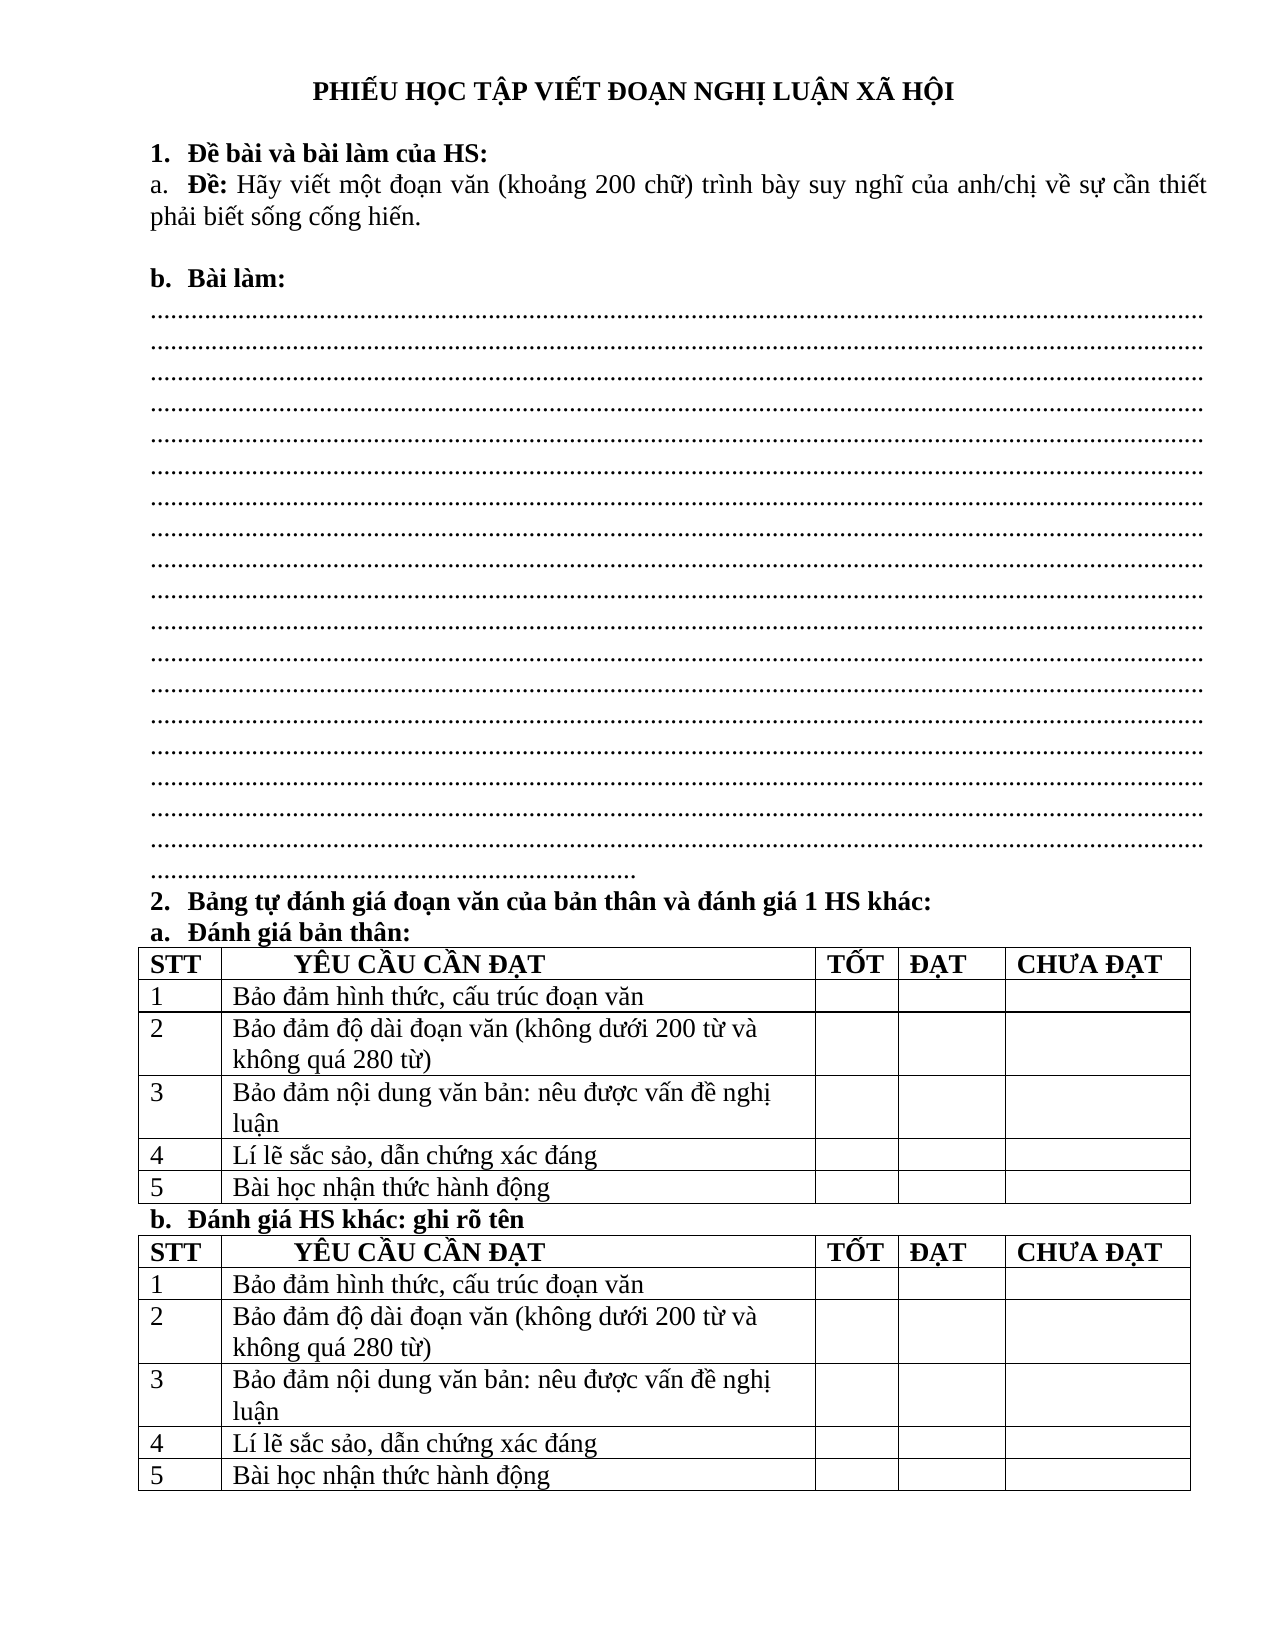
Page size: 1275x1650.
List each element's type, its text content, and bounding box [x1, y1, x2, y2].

table_cell 5 [139, 1459, 221, 1490]
table_cell 4 [139, 1139, 221, 1170]
table_cell 1 [139, 980, 221, 1011]
table_cell [899, 980, 1005, 1011]
table_cell [1006, 1459, 1190, 1490]
table_cell [899, 1427, 1005, 1458]
table_cell Bài học nhận thức hành động [222, 1171, 815, 1202]
table_header YÊU CẦU CẦN ĐẠT [222, 948, 815, 979]
table_cell Bảo đảm độ dài đoạn văn (không dưới 200 từ và không quá 280 từ) [222, 1300, 815, 1362]
table_cell [899, 1013, 1005, 1075]
table_cell [899, 1364, 1005, 1426]
table_cell Bảo đảm nội dung văn bản: nêu được vấn đề nghị luận [222, 1364, 815, 1426]
table_cell Lí lẽ sắc sảo, dẫn chứng xác đáng [222, 1139, 815, 1170]
table_header CHƯA ĐẠT [1006, 948, 1190, 979]
table_cell [816, 1171, 898, 1202]
list Đề: Hãy viết một đoạn văn (khoảng 200 chữ) trình bày suy nghĩ của anh/chị về sự cần thiết phải biết sống cống hiến. [150, 168, 1209, 231]
table_cell [1006, 1268, 1190, 1299]
list Bài làm: [150, 262, 1209, 293]
list Đánh giá HS khác: ghi rõ tên [150, 1203, 1209, 1235]
table_header ĐẠT [899, 1236, 1005, 1267]
list Đánh giá bản thân: [150, 916, 1209, 947]
table_cell [816, 1013, 898, 1075]
table_cell [1006, 1171, 1190, 1202]
table_cell Bài học nhận thức hành động [222, 1459, 815, 1490]
table_cell [899, 1076, 1005, 1138]
table_cell Bảo đảm nội dung văn bản: nêu được vấn đề nghị luận [222, 1076, 815, 1138]
table_cell [1006, 1076, 1190, 1138]
table_cell Bảo đảm hình thức, cấu trúc đoạn văn [222, 1268, 815, 1299]
table_cell 4 [139, 1427, 221, 1458]
table_header ĐẠT [899, 948, 1005, 979]
table_cell [1006, 980, 1190, 1011]
text PHIẾU HỌC TẬP VIẾT ĐOẠN NGHỊ LUẬN XÃ HỘI [150, 75, 1209, 106]
table_cell [1006, 1300, 1190, 1362]
table_cell Lí lẽ sắc sảo, dẫn chứng xác đáng [222, 1427, 815, 1458]
table_header YÊU CẦU CẦN ĐẠT [222, 1236, 815, 1267]
table_cell [816, 1139, 898, 1170]
table_header CHƯA ĐẠT [1006, 1236, 1190, 1267]
list Bảng tự đánh giá đoạn văn của bản thân và đánh giá 1 HS khác: [150, 885, 1209, 916]
table_header STT [139, 948, 221, 979]
table_cell 1 [139, 1268, 221, 1299]
table_cell 3 [139, 1364, 221, 1426]
table_cell Bảo đảm hình thức, cấu trúc đoạn văn [222, 980, 815, 1011]
table_cell [1006, 1139, 1190, 1170]
table_cell [1006, 1013, 1190, 1075]
table_cell 5 [139, 1171, 221, 1202]
table_cell [816, 1300, 898, 1362]
table_cell [816, 1427, 898, 1458]
table_cell [899, 1300, 1005, 1362]
table_cell 2 [139, 1300, 221, 1362]
table_header TỐT [816, 1236, 898, 1267]
table_cell [816, 1268, 898, 1299]
table_header STT [139, 1236, 221, 1267]
table_cell [816, 1364, 898, 1426]
table_header TỐT [816, 948, 898, 979]
list Đề bài và bài làm của HS: [150, 137, 1209, 168]
table_cell [899, 1171, 1005, 1202]
table_cell Bảo đảm độ dài đoạn văn (không dưới 200 từ và không quá 280 từ) [222, 1013, 815, 1075]
table_cell 3 [139, 1076, 221, 1138]
table_cell [1006, 1427, 1190, 1458]
table_cell [899, 1139, 1005, 1170]
table_cell [816, 980, 898, 1011]
table_cell 2 [139, 1013, 221, 1075]
text ................................................................................................................................................................................................................................................................................................................................................................................................................................................................................................................................................................................................................................................................................................................................................................................................................................................................................................................................................................................................................................................................................................................................................................................................................................................................................................................................................................................................................................................................................................................................................................................................................................................................................................................................................................................................................................................................................................................................................................................................................................................................................................................................................................................................................................................................................................................................................................................................................................................................................................................................................................................................................................................................................................................................................................................................................................................................................................................................................................................................ [150, 293, 1209, 885]
table_cell [816, 1459, 898, 1490]
table_cell [899, 1268, 1005, 1299]
table_cell [816, 1076, 898, 1138]
table_cell [1006, 1364, 1190, 1426]
table_cell [899, 1459, 1005, 1490]
